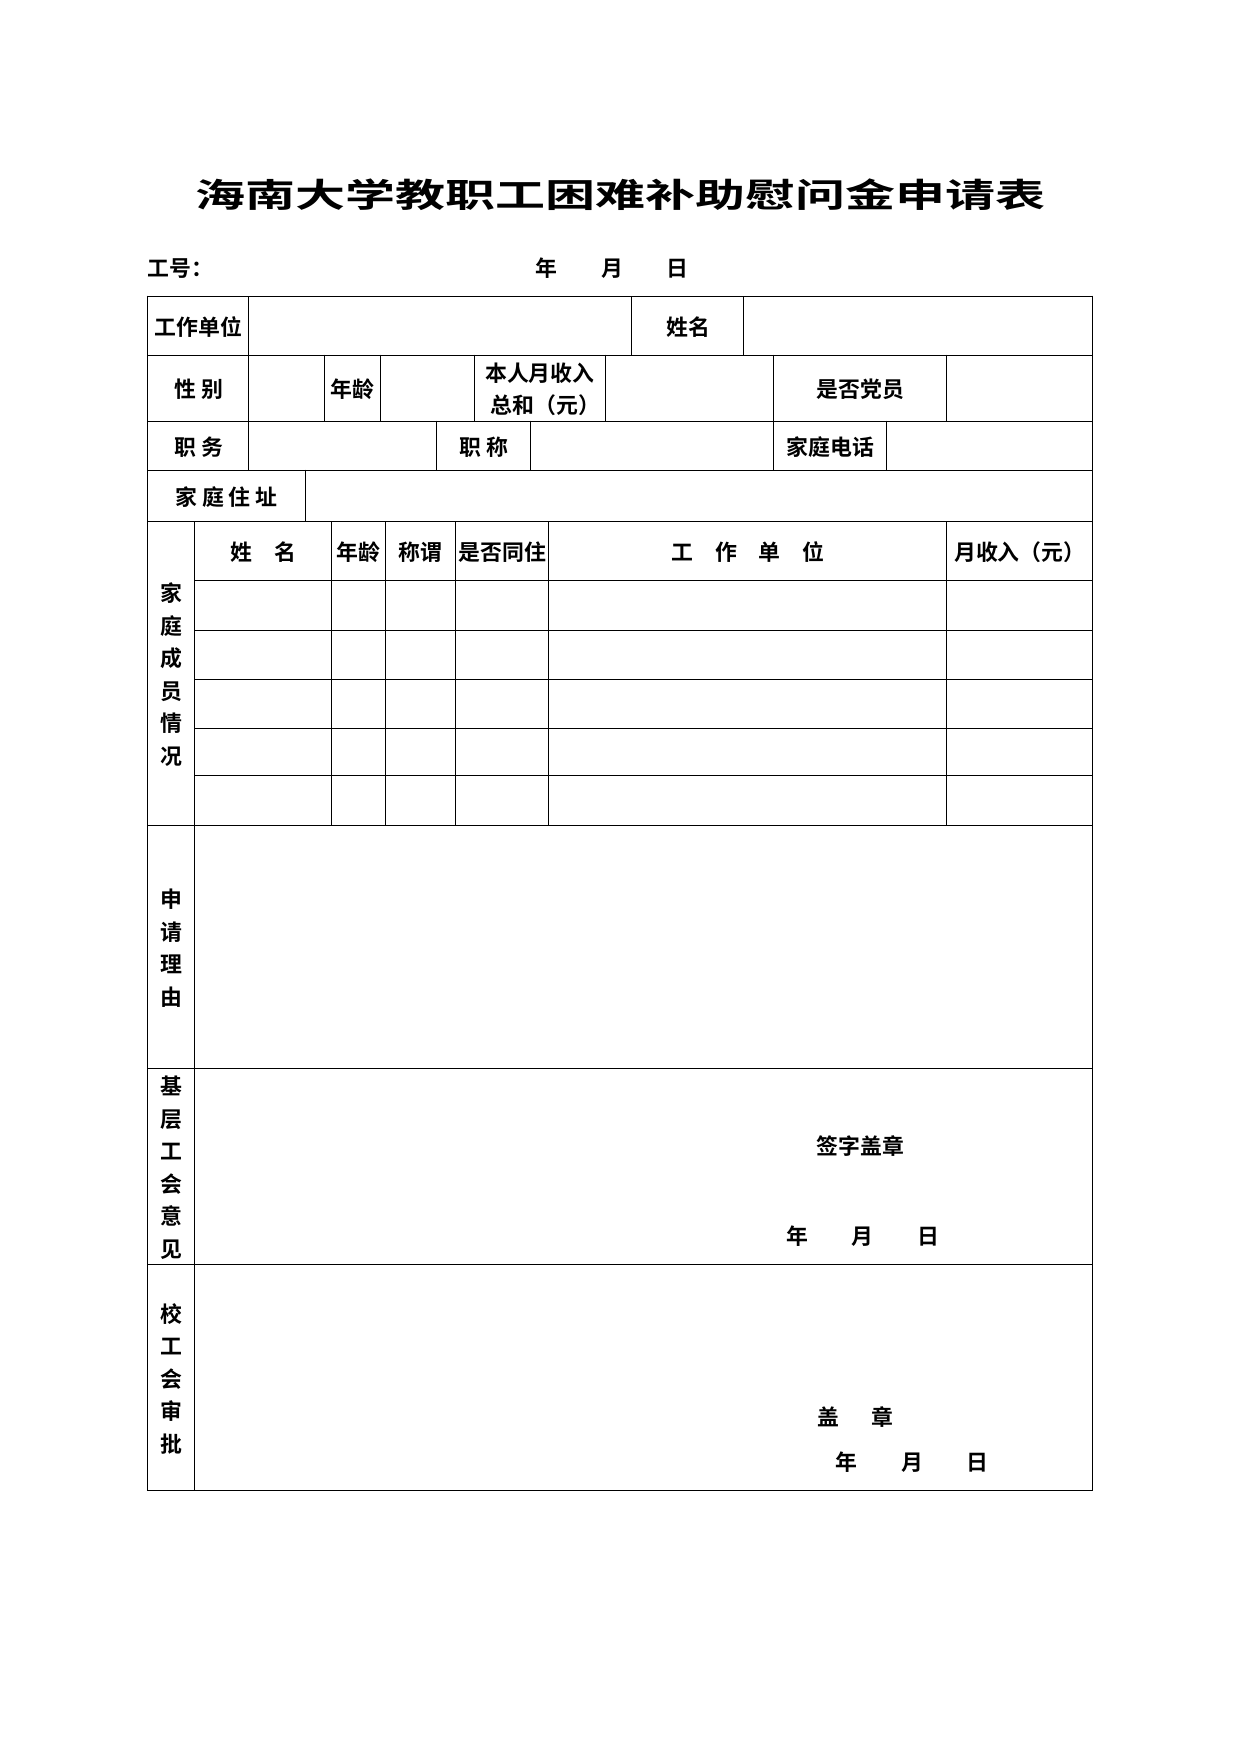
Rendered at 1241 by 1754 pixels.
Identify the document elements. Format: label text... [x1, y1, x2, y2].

table_cell [549, 680, 946, 728]
table_cell 校 工 会 审 批 [148, 1265, 194, 1490]
table_cell 年龄 [325, 356, 380, 421]
table_cell [887, 422, 1092, 469]
table_cell 家 庭 住 址 [148, 471, 305, 521]
table_cell 家 庭 成 员 情 况 [148, 522, 194, 825]
table_cell [606, 356, 773, 421]
table_cell [456, 776, 548, 825]
table_cell [195, 680, 331, 728]
table_cell [195, 729, 331, 775]
table_cell 性 别 [148, 356, 248, 421]
table_cell [549, 729, 946, 775]
table_cell [386, 631, 455, 679]
table_cell [332, 680, 385, 728]
table_cell 申 请 理 由 [148, 826, 194, 1068]
table_cell 职 称 [437, 422, 530, 469]
table_cell [332, 776, 385, 825]
table_cell [195, 581, 331, 630]
table_cell 年龄 [332, 522, 385, 580]
table_header 工作单位 [148, 297, 248, 354]
table_cell [456, 581, 548, 630]
table_cell [332, 729, 385, 775]
table_cell 是否党员 [774, 356, 946, 421]
table_cell [249, 422, 436, 469]
table_cell [456, 680, 548, 728]
table_cell 盖 章 年 月 日 [195, 1265, 1092, 1490]
table_cell [332, 631, 385, 679]
table_cell [947, 776, 1092, 825]
table_cell [386, 680, 455, 728]
table_cell [549, 776, 946, 825]
table_cell [386, 776, 455, 825]
table_cell [386, 581, 455, 630]
table_cell [549, 581, 946, 630]
table_cell 签字盖章 年 月 日 [195, 1069, 1092, 1264]
text 海南大学教职工困难补助慰问金申请表 [148, 161, 1092, 226]
table_cell [195, 631, 331, 679]
table_cell [386, 729, 455, 775]
table_cell [195, 826, 1092, 1068]
table_cell 姓 名 [195, 522, 331, 580]
table_cell [249, 356, 324, 421]
table_cell [332, 581, 385, 630]
table_cell 工 作 单 位 [549, 522, 946, 580]
table_cell [549, 631, 946, 679]
table_cell [947, 729, 1092, 775]
table_cell [947, 680, 1092, 728]
table_cell 本人月收入 总和（元） [475, 356, 605, 421]
table_cell [306, 471, 1092, 521]
table_cell [947, 581, 1092, 630]
table_cell 是否同住 [456, 522, 548, 580]
table_cell 基 层 工 会 意 见 [148, 1069, 194, 1264]
table_cell 家庭电话 [774, 422, 886, 469]
table_cell [947, 356, 1092, 421]
table_cell 月收入（元） [947, 522, 1092, 580]
table_header 姓名 [632, 297, 743, 354]
text 工号： 年 月 日 [148, 251, 1092, 283]
table_cell [456, 631, 548, 679]
table_cell [381, 356, 474, 421]
table_cell [456, 729, 548, 775]
table_cell [531, 422, 773, 469]
table_cell [947, 631, 1092, 679]
table_cell 称谓 [386, 522, 455, 580]
table_header [249, 297, 631, 354]
table_cell 职 务 [148, 422, 248, 469]
table_header [744, 297, 1092, 354]
table_cell [195, 776, 331, 825]
